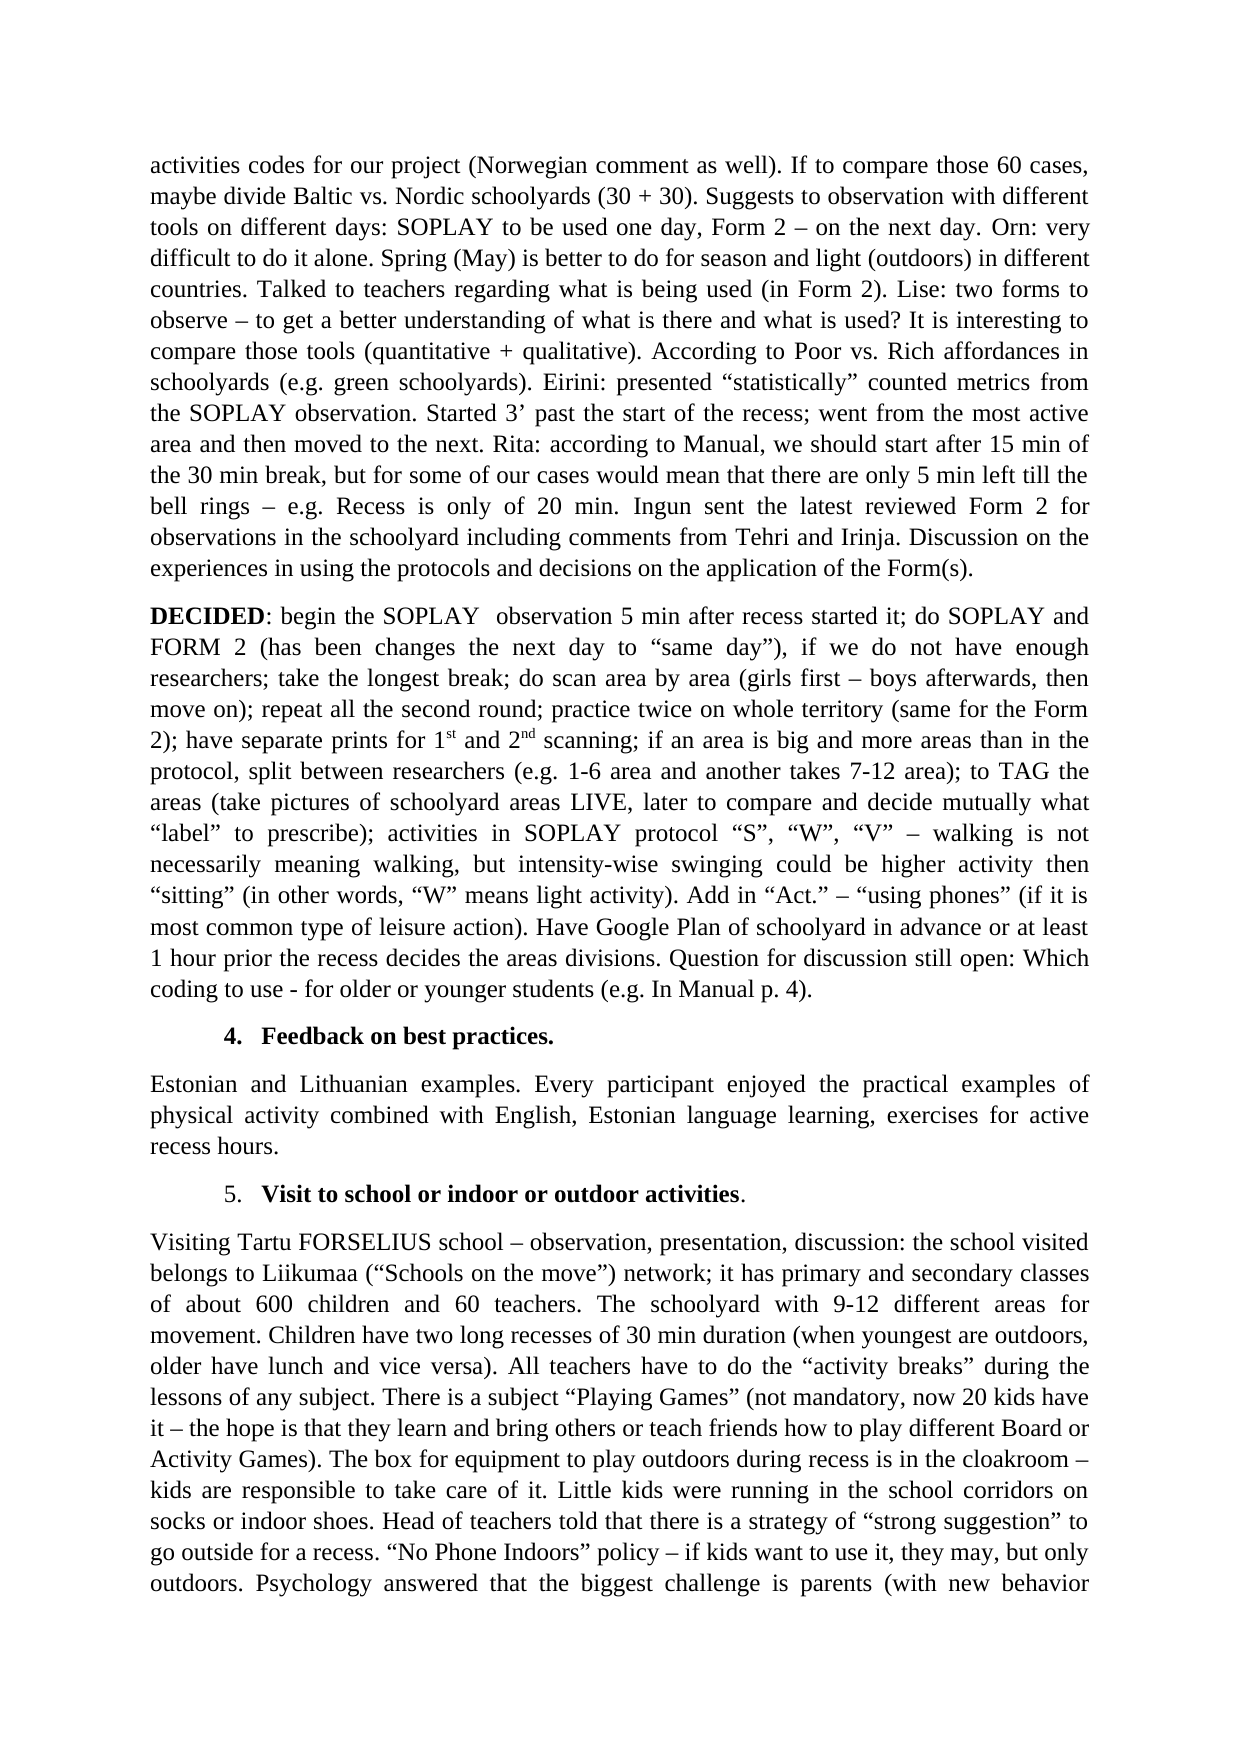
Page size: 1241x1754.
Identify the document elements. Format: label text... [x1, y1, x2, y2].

text Estonian and Lithuanian examples. Every participant enjoyed the practical examples of physical activity combined with English, Estonian language learning, exercises for active recess hours. [150, 1069, 1090, 1160]
list Feedback on best practices. [224, 1021, 1090, 1050]
text DECIDED: begin the SOPLAY observation 5 min after recess started it; do SOPLAY and FORM 2 (has been changes the next day to “same day”), if we do not have enough researchers; take the longest break; do scan area by area (girls first – boys afterwards, then move on); repeat all the second round; practice twice on whole territory (same for the Form 2); have separate prints for 1st and 2nd scanning; if an area is big and more areas than in the protocol, split between researchers (e.g. 1-6 area and another takes 7-12 area); to TAG the areas (take pictures of schoolyard areas LIVE, later to compare and decide mutually what “label” to prescribe); activities in SOPLAY protocol “S”, “W”, “V” – walking is not necessarily meaning walking, but intensity-wise swinging could be higher activity then “sitting” (in other words, “W” means light activity). Add in “Act.” – “using phones” (if it is most common type of leisure action). Have Google Plan of schoolyard in advance or at least 1 hour prior the recess decides the areas divisions. Question for discussion still open: Which coding to use - for older or younger students (e.g. In Manual p. 4). [150, 601, 1090, 1002]
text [150, 150, 1090, 582]
list Visit to school or indoor or outdoor activities. [224, 1179, 1090, 1208]
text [150, 1227, 1090, 1597]
